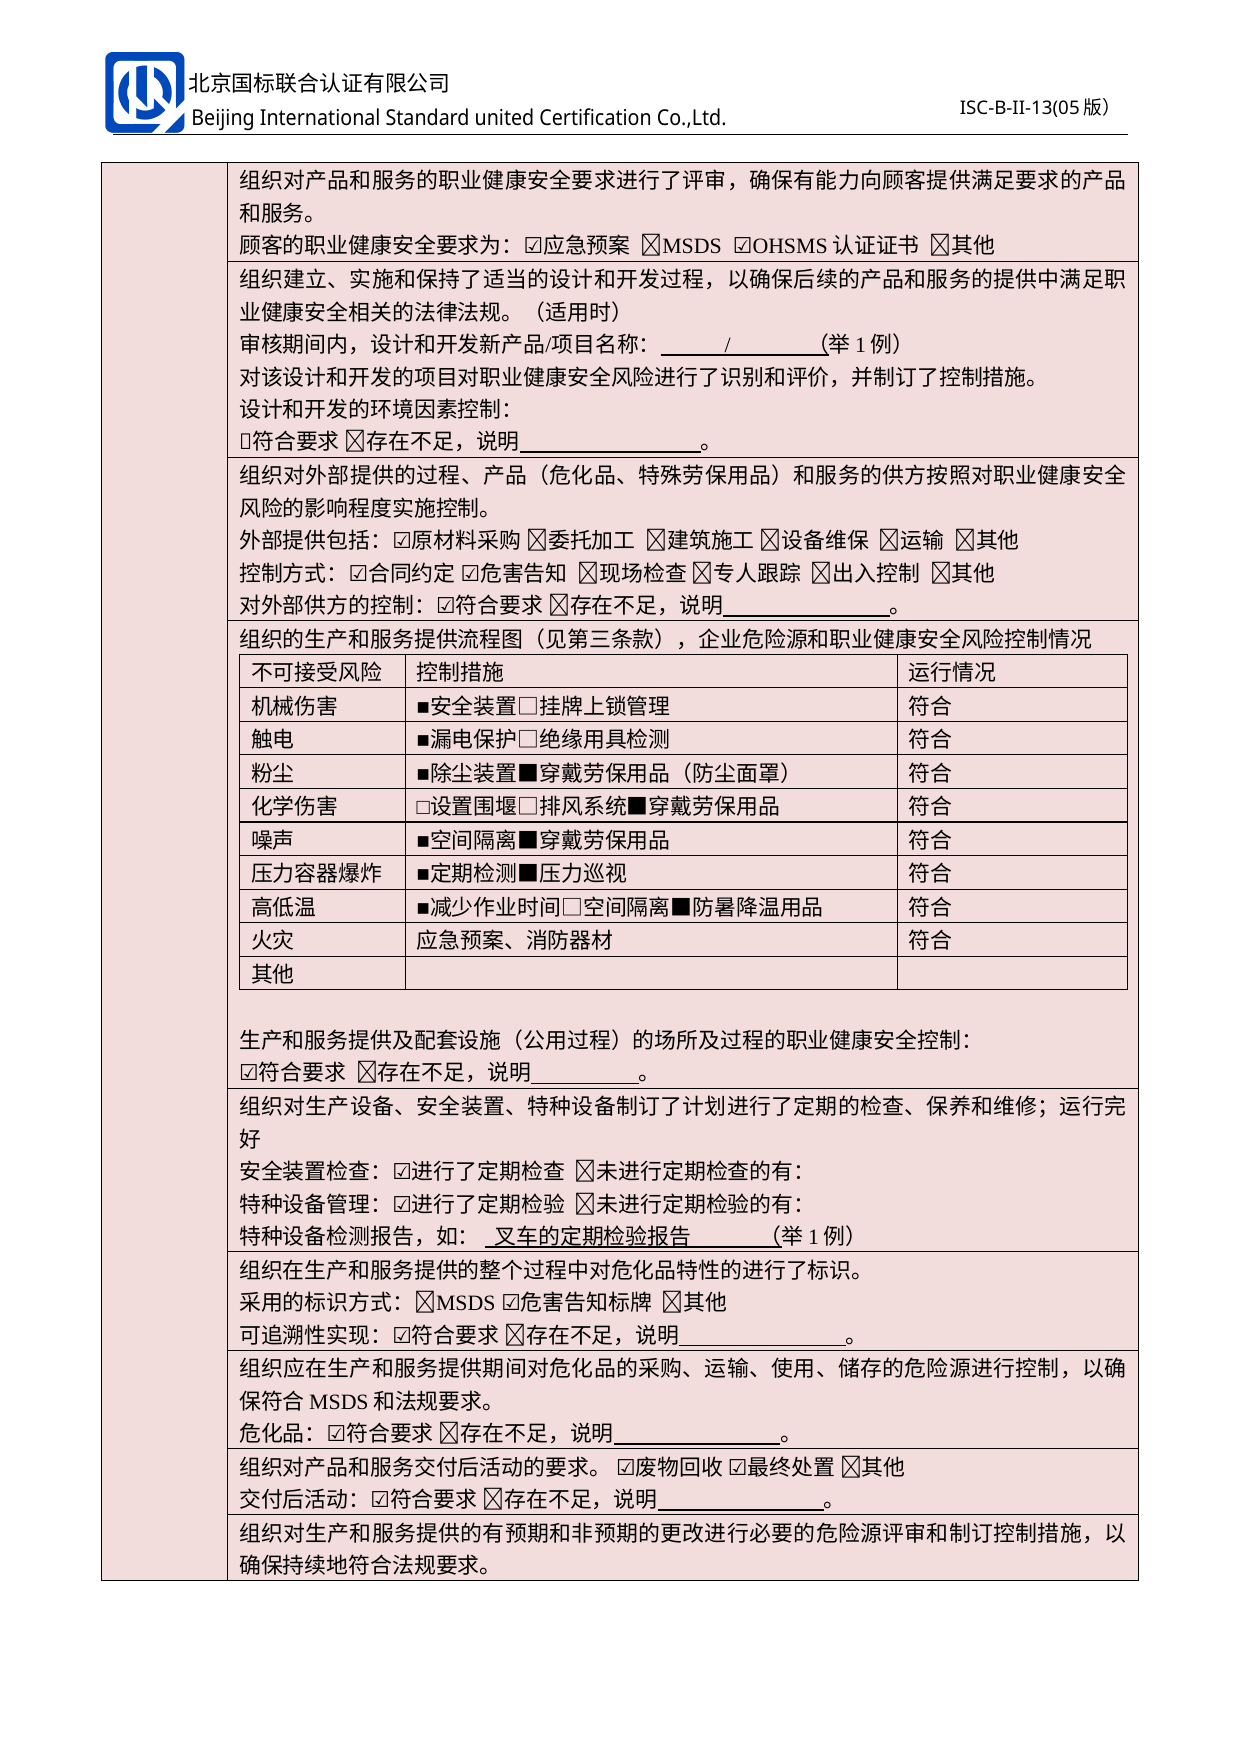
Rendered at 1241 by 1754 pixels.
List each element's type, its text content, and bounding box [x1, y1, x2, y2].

table_cell 组织对生产设备、安全装置、特种设备制订了计划进行了定期的检查、保养和维修；运行完好 安全装置检查：☑进行了定期检查 未进行定期检查的有： 特种设备管理：☑进行了定期检验 未进行定期检验的有： 特种设备检测报告，如： 叉车的定期检验报告 （举1例） [228, 1089, 1138, 1251]
table_cell 组织的生产和服务提供流程图（见第三条款），企业危险源和职业健康安全风险控制情况 生产和服务提供及配套设施（公用过程）的场所及过程的职业健康安全控制： ☑符合要求 存在不足，说明 。 [228, 621, 1138, 1088]
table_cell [228, 163, 1138, 261]
table_cell 组织建立、实施和保持了适当的设计和开发过程，以确保后续的产品和服务的提供中满足职业健康安全相关的法律法规。（适用时） 审核期间内，设计和开发新产品/项目名称： / （举1例） 对该设计和开发的项目对职业健康安全风险进行了识别和评价，并制订了控制措施。 设计和开发的环境因素控制： 符合要求 存在不足，说明 。 [228, 262, 1138, 457]
picture [105, 52, 185, 133]
table_cell 组织在生产和服务提供的整个过程中对危化品特性的进行了标识。 采用的标识方式：MSDS ☑危害告知标牌 其他 可追溯性实现：☑符合要求 存在不足，说明 。 [228, 1252, 1138, 1350]
table_cell 组织对外部提供的过程、产品（危化品、特殊劳保用品）和服务的供方按照对职业健康安全风险的影响程度实施控制。 外部提供包括：☑原材料采购 委托加工 建筑施工 设备维保 运输 其他 控制方式：☑合同约定 ☑危害告知 现场检查 专人跟踪 出入控制 其他 对外部供方的控制：☑符合要求 存在不足，说明 。 [228, 458, 1138, 620]
table_cell 组织应在生产和服务提供期间对危化品的采购、运输、使用、储存的危险源进行控制，以确保符合MSDS和法规要求。 危化品：☑符合要求 存在不足，说明 。 [228, 1351, 1138, 1448]
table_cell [228, 1515, 1138, 1580]
table_cell 组织对产品和服务交付后活动的要求。 ☑废物回收 ☑最终处置 其他 交付后活动：☑符合要求 存在不足，说明 。 [228, 1449, 1138, 1514]
